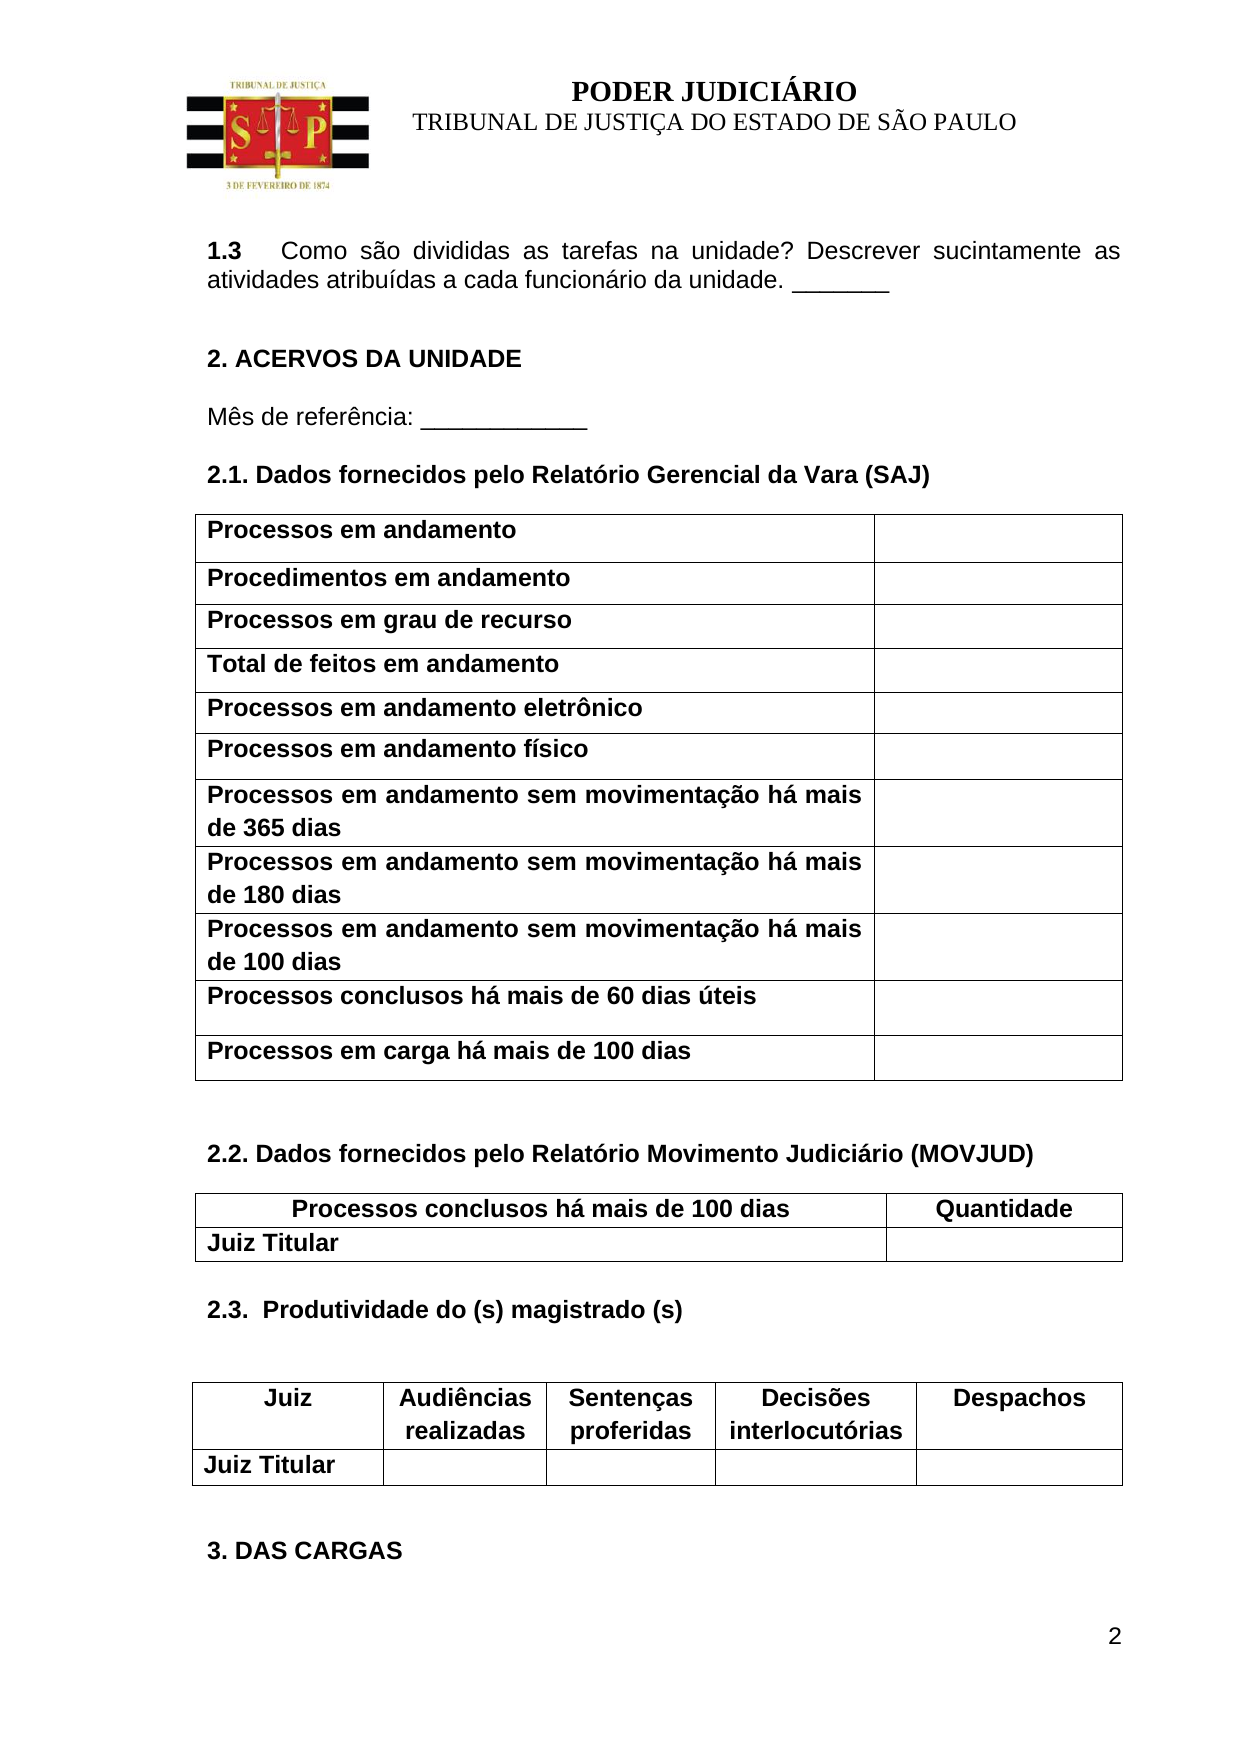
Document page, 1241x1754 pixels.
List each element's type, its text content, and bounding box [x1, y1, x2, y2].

table_header Audiências realizadas [384, 1383, 546, 1449]
table_cell Processos em grau de recurso [196, 605, 874, 648]
table_cell [887, 1228, 1122, 1261]
text 2. ACERVOS DA UNIDADE [207, 344, 1122, 372]
table_cell [875, 693, 1122, 733]
text Mês de referência: ____________ [207, 402, 1122, 431]
text 2.3. Produtividade do (s) magistrado (s) [207, 1295, 1122, 1324]
table_header Decisões interlocutórias [716, 1383, 916, 1449]
table_cell Juiz Titular [193, 1450, 383, 1484]
table_cell [875, 605, 1122, 648]
table_cell [875, 1036, 1122, 1080]
table_header Quantidade [887, 1194, 1122, 1227]
table_cell [875, 734, 1122, 778]
table_header Processos conclusos há mais de 100 dias [196, 1194, 886, 1227]
table_header [875, 515, 1122, 562]
table_cell [917, 1450, 1122, 1484]
table_cell [875, 649, 1122, 692]
table_cell [875, 847, 1122, 913]
table_cell [875, 981, 1122, 1035]
table_cell Procedimentos em andamento [196, 563, 874, 604]
table_cell Processos em andamento físico [196, 734, 874, 778]
table_cell [875, 780, 1122, 846]
table_cell Processos em andamento sem movimentação há mais de 365 dias [196, 780, 874, 846]
table_cell Total de feitos em andamento [196, 649, 874, 692]
table_cell [384, 1450, 546, 1484]
table_cell Juiz Titular [196, 1228, 886, 1261]
text 2.1. Dados fornecidos pelo Relatório Gerencial da Vara (SAJ) [207, 460, 1122, 488]
table_cell [875, 914, 1122, 980]
table_header Processos em andamento [196, 515, 874, 562]
table_cell [716, 1450, 916, 1484]
table_header Juiz [193, 1383, 383, 1449]
text 3. DAS CARGAS [207, 1536, 1122, 1564]
table_cell Processos em andamento sem movimentação há mais de 100 dias [196, 914, 874, 980]
text 2.2. Dados fornecidos pelo Relatório Movimento Judiciário (MOVJUD) [207, 1139, 1122, 1168]
table_cell Processos em andamento sem movimentação há mais de 180 dias [196, 847, 874, 913]
table_header Sentenças proferidas [547, 1383, 715, 1449]
table_header Despachos [917, 1383, 1122, 1449]
list Como são divididas as tarefas na unidade? Descrever sucintamente as atividades atribuídas a cada funcionário da unidade. _______ [207, 236, 1122, 294]
table_cell Processos em carga há mais de 100 dias [196, 1036, 874, 1080]
table_cell [875, 563, 1122, 604]
picture [173, 71, 382, 200]
table_cell [547, 1450, 715, 1484]
table_cell Processos conclusos há mais de 60 dias úteis [196, 981, 874, 1035]
table_cell Processos em andamento eletrônico [196, 693, 874, 733]
